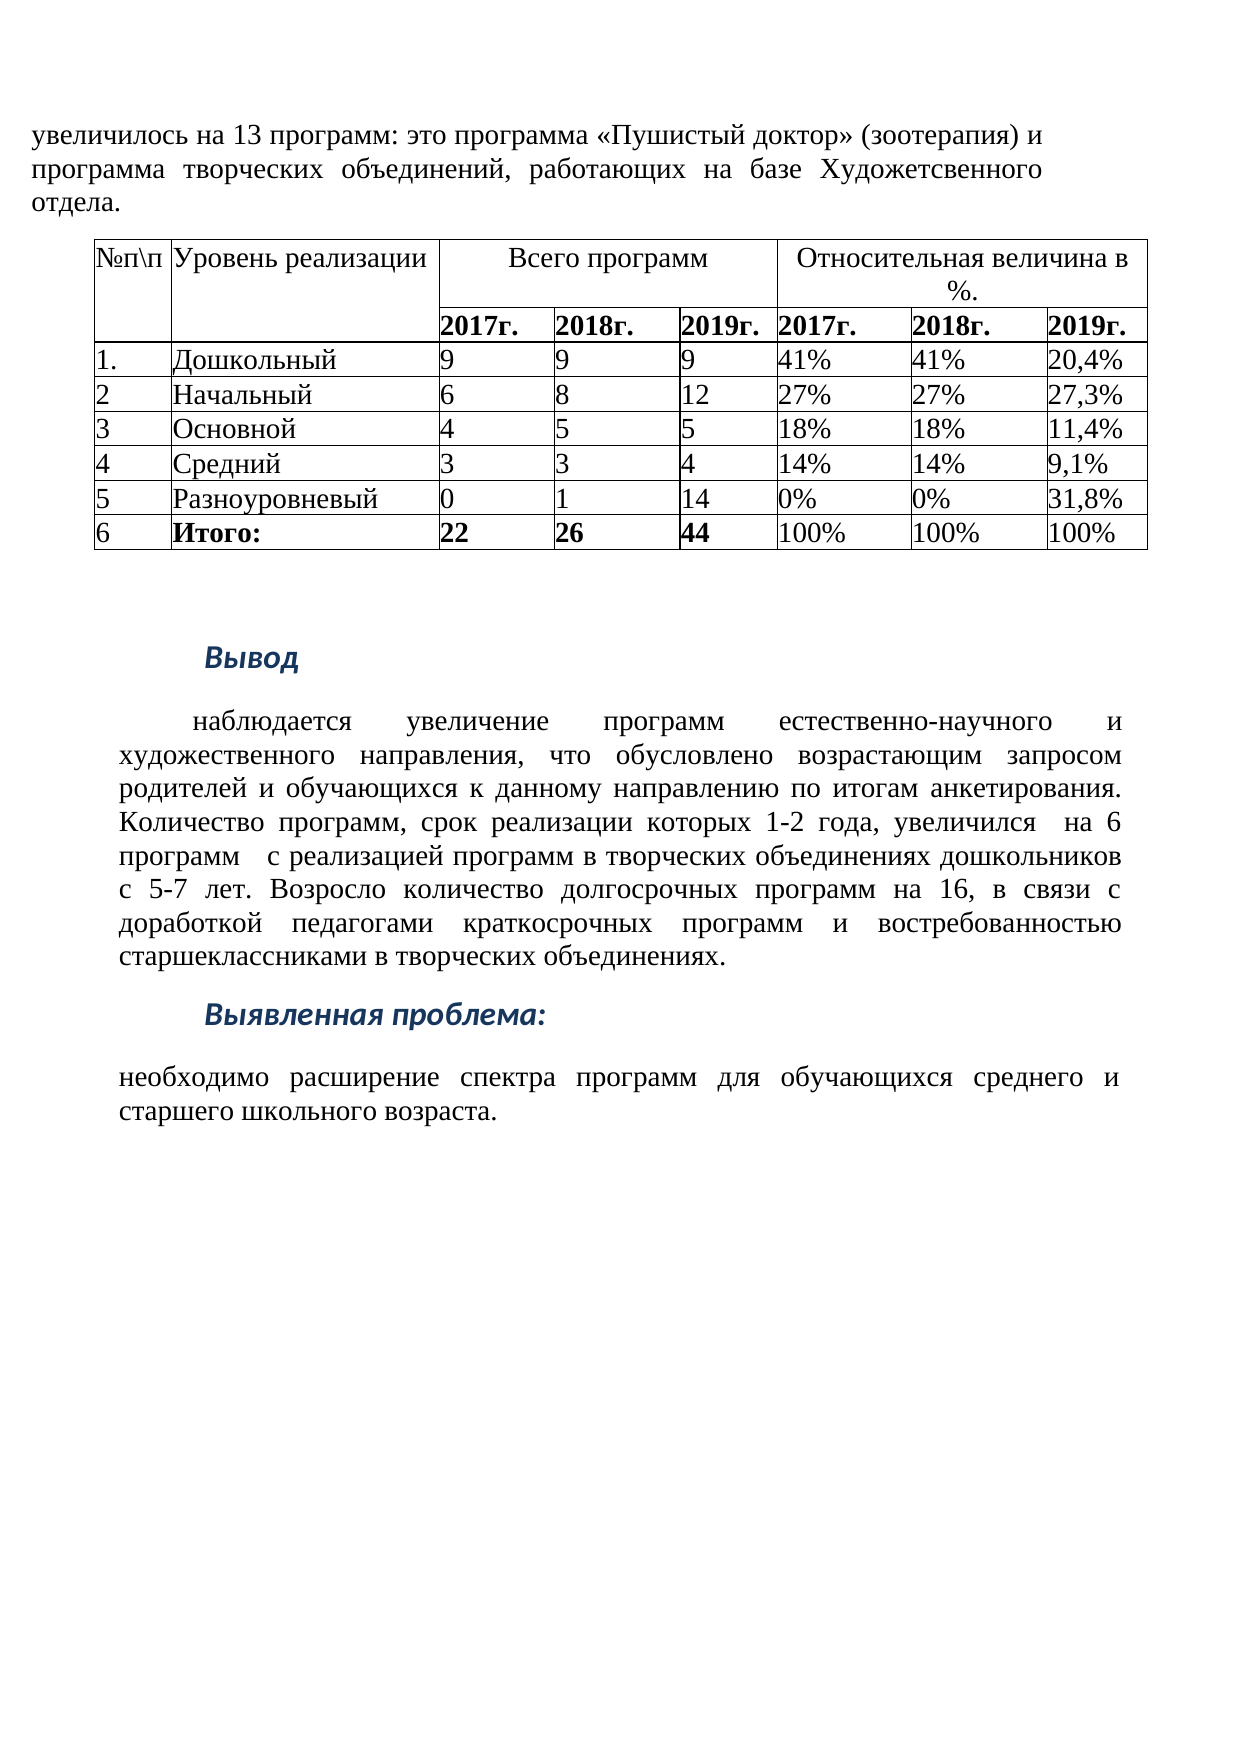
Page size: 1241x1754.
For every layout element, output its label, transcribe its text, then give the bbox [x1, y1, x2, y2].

table_cell 11,4% [1048, 412, 1147, 445]
table_cell 27% [912, 377, 1047, 411]
table_cell 0% [778, 481, 911, 514]
table_cell 41% [778, 343, 911, 376]
table_cell 2 [95, 377, 171, 411]
table_cell 4 [440, 412, 554, 445]
table_header Уровень реализации [172, 240, 439, 341]
table_cell 2018г. [912, 308, 1047, 341]
table_cell 31,8% [1048, 481, 1147, 514]
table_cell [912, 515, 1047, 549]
table_cell 27% [778, 377, 911, 411]
table_cell 6 [440, 377, 554, 411]
text наблюдается увеличение программ естественно-научного и художественного направления, что обусловлено возрастающим запросом родителей и обучающихся к данному направлению по итогам анкетирования. Количество программ, срок реализации которых 1-2 года, увеличился на 6 программ с реализацией программ в творческих объединениях дошкольников с 5-7 лет. Возросло количество долгосрочных программ на 16, в связи с доработкой педагогами краткосрочных программ и востребованностью старшеклассниками в творческих объединениях. [119, 703, 1123, 972]
table_header Всего программ [440, 240, 777, 307]
table_cell 3 [440, 446, 554, 480]
text Вывод [204, 636, 1123, 677]
text необходимо расширение спектра программ для обучающихся среднего и старшего школьного возраста. [119, 1060, 1121, 1127]
table_cell 2019г. [1048, 308, 1147, 341]
table_cell 9 [440, 343, 554, 376]
table_cell 20,4% [1048, 343, 1147, 376]
table_cell Средний [172, 446, 439, 480]
table_cell 12 [681, 377, 777, 411]
table_cell Основной [172, 412, 439, 445]
table_cell 27,3% [1048, 377, 1147, 411]
table_cell 2018г. [555, 308, 679, 341]
table_cell Дошкольный [172, 343, 439, 376]
table_cell 1 [555, 481, 679, 514]
table_cell 2017г. [440, 308, 554, 341]
table_cell Разноуровневый [172, 481, 439, 514]
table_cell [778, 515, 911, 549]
table_cell 4 [681, 446, 777, 480]
table_cell 18% [778, 412, 911, 445]
table_cell 14 [681, 481, 777, 514]
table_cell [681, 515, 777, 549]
table_cell 3 [95, 412, 171, 445]
table_cell 3 [555, 446, 679, 480]
table_cell 4 [95, 446, 171, 480]
table_cell Начальный [172, 377, 439, 411]
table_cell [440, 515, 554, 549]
table_cell 2017г. [778, 308, 911, 341]
table_cell 9 [555, 343, 679, 376]
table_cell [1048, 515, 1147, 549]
table_cell 5 [681, 412, 777, 445]
table_header Относительная величина в %. [778, 240, 1147, 307]
table_cell 18% [912, 412, 1047, 445]
table_cell 0% [912, 481, 1047, 514]
table_cell 8 [555, 377, 679, 411]
table_cell 14% [912, 446, 1047, 480]
table_cell 5 [555, 412, 679, 445]
table_cell 1. [95, 343, 171, 376]
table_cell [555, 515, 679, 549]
table_cell 6 [95, 515, 171, 549]
table_cell 0 [440, 481, 554, 514]
table_cell 9 [681, 343, 777, 376]
table_cell 14% [778, 446, 911, 480]
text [31, 118, 1043, 218]
table_cell 41% [912, 343, 1047, 376]
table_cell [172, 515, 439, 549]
table_header №п\п [95, 240, 171, 341]
table_cell 9,1% [1048, 446, 1147, 480]
text Выявленная проблема: [204, 993, 1123, 1033]
table_cell 2019г. [681, 308, 777, 341]
table_cell 5 [95, 481, 171, 514]
